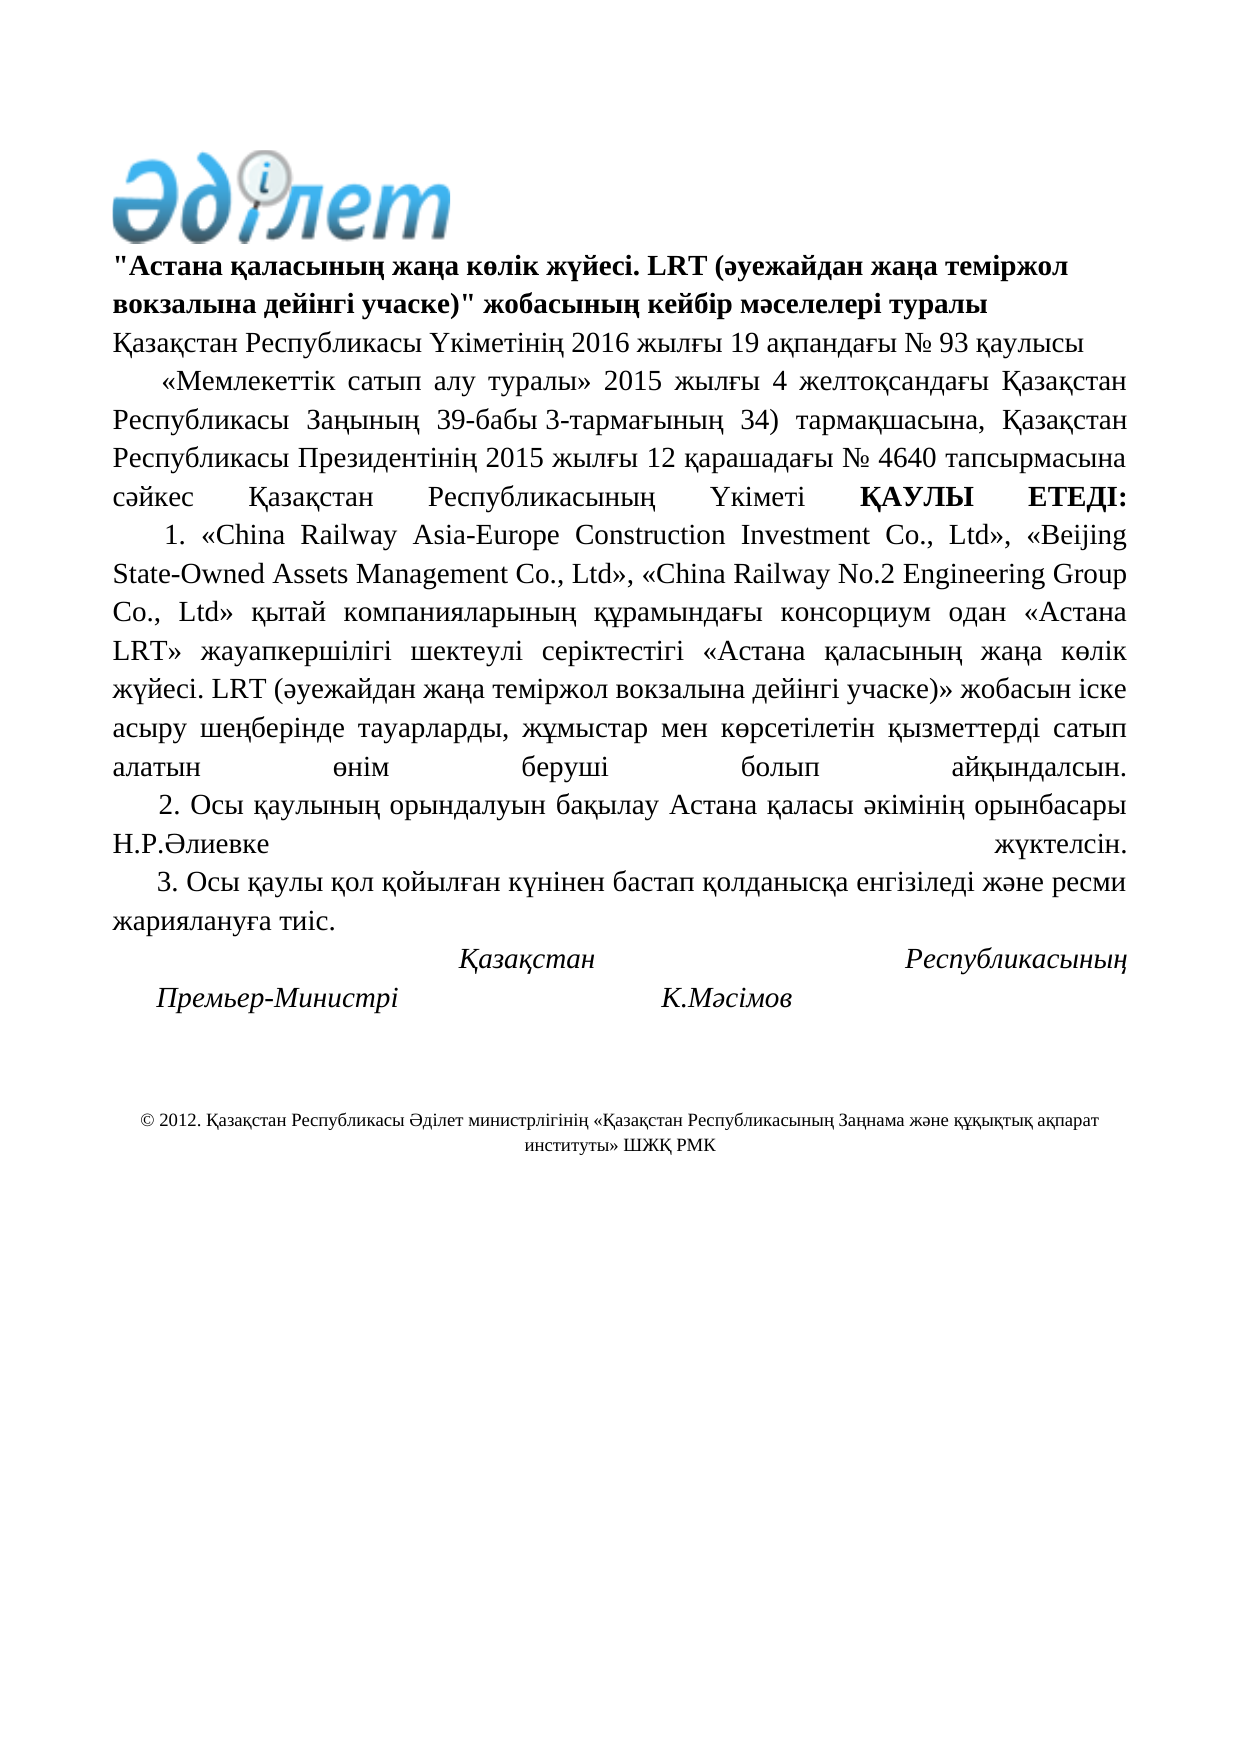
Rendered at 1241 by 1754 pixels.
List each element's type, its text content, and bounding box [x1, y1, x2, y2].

text © 2012. Қазақстан Республикасы Әділет министрлігінің «Қазақстан Республикасының Заңнама және құқықтық ақпарат институты» ШЖҚ РМК [112, 1109, 1128, 1155]
text Қазақстан Республикасы Үкіметінің 2016 жылғы 19 ақпандағы № 93 қаулысы [112, 325, 1128, 358]
picture [112, 150, 451, 244]
text «Мемлекеттік сатып алу туралы» 2015 жылғы 4 желтоқсандағы Қазақстан Республикасы Заңының 39-бабы 3-тармағының 34) тармақшасына, Қазақстан Республикасы Президентінің 2015 жылғы 12 қарашадағы № 4640 тапсырмасына сәйкес Қазақстан Республикасының Үкіметі ҚАУЛЫ ЕТЕДІ: 1. «China Railway Asia-Europe Construction Investment Co., Ltd», «Beijing State-Owned Assets Management Co., Ltd», «China Railway No.2 Engineering Group Co., Ltd» қытай компанияларының құрамындағы консорциум одан «Астана LRT» жауапкершілігі шектеулі серіктестігі «Астана қаласының жаңа көлік жүйесі. LRT (әуежайдан жаңа теміржол вокзалына дейінгі учаске)» жобасын іске асыру шеңберінде тауарларды, жұмыстар мен көрсетілетін қызметтерді сатып алатын өнім беруші болып айқындалсын. 2. Осы қаулының орындалуын бақылау Астана қаласы әкімінің орынбасары Н.Р.Әлиевке жүктелсін. 3. Осы қаулы қол қойылған күнінен бастап қолданысқа енгізіледі және ресми жариялануға тиіс. [112, 363, 1128, 936]
text "Астана қаласының жаңа көлік жүйесі. LRT (әуежайдан жаңа теміржол вокзалына дейінгі учаске)" жобасының кейбір мәселелері туралы [112, 248, 1128, 320]
text Қазақстан Республикасының Премьер-Министрі К.Мәсімов [112, 941, 1128, 1013]
